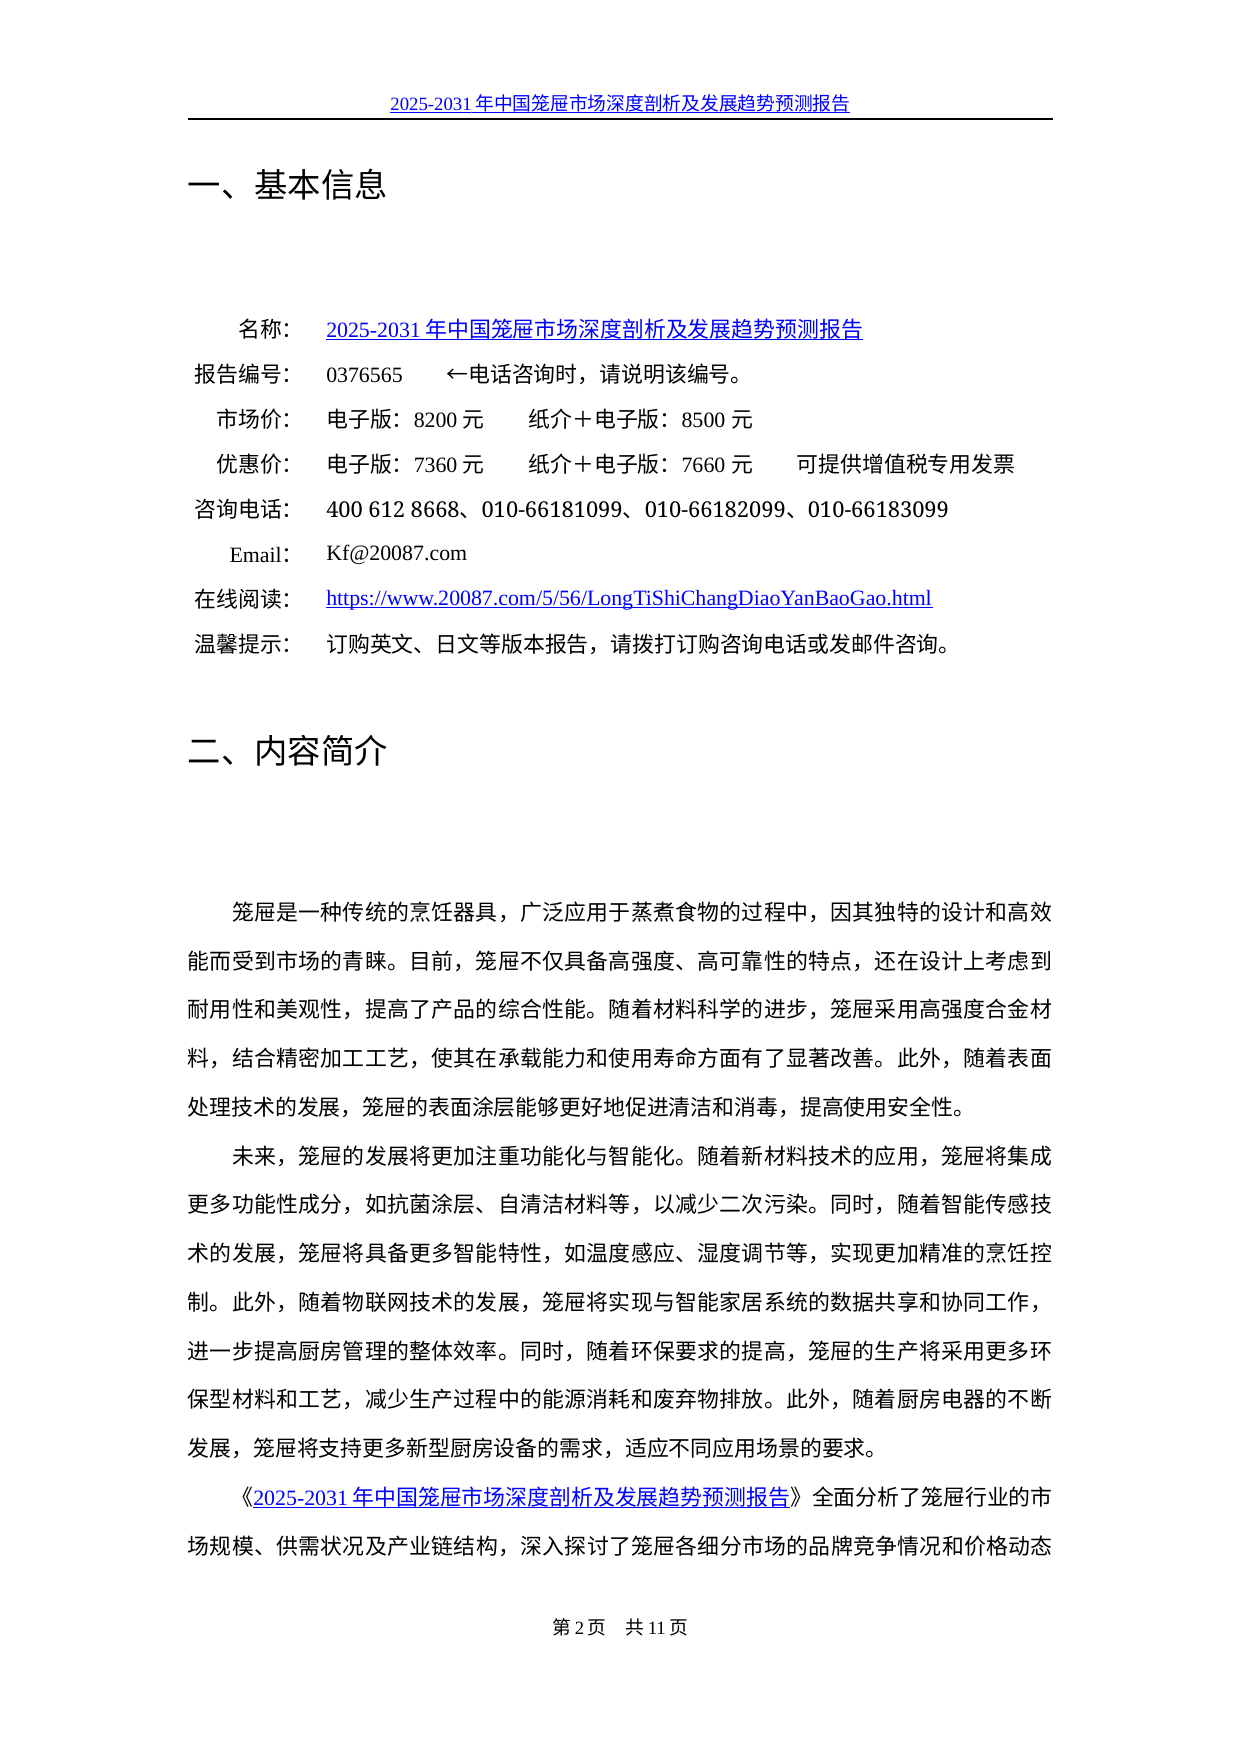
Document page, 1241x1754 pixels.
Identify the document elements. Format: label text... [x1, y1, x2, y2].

table_header 名称： [167, 312, 315, 357]
table_cell 温馨提示： [167, 627, 315, 672]
table_cell 电子版：8200 元 纸介＋电子版：8500 元 [315, 402, 1073, 447]
table_cell Email： [167, 537, 315, 582]
table_cell 优惠价： [167, 447, 315, 492]
table_cell 在线阅读： [167, 582, 315, 627]
table_cell Kf@20087.com [315, 537, 1073, 582]
title 一、基本信息 [187, 150, 1053, 215]
table_cell 咨询电话： [167, 492, 315, 537]
title 二、内容简介 [187, 717, 1053, 782]
table_header 2025-2031年中国笼屉市场深度剖析及发展趋势预测报告 [315, 312, 1073, 357]
table_cell 0376565 ←电话咨询时，请说明该编号。 [315, 357, 1073, 402]
table_cell 电子版：7360 元 纸介＋电子版：7660 元 可提供增值税专用发票 [315, 447, 1073, 492]
table_cell 400 612 8668、010-66181099、010-66182099、010-66183099 [315, 492, 1073, 537]
table_cell 市场价： [167, 402, 315, 447]
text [187, 894, 1053, 1561]
table_cell 报告编号： [167, 357, 315, 402]
table_cell 订购英文、日文等版本报告，请拨打订购咨询电话或发邮件咨询。 [315, 627, 1073, 672]
table_cell [315, 582, 1073, 627]
